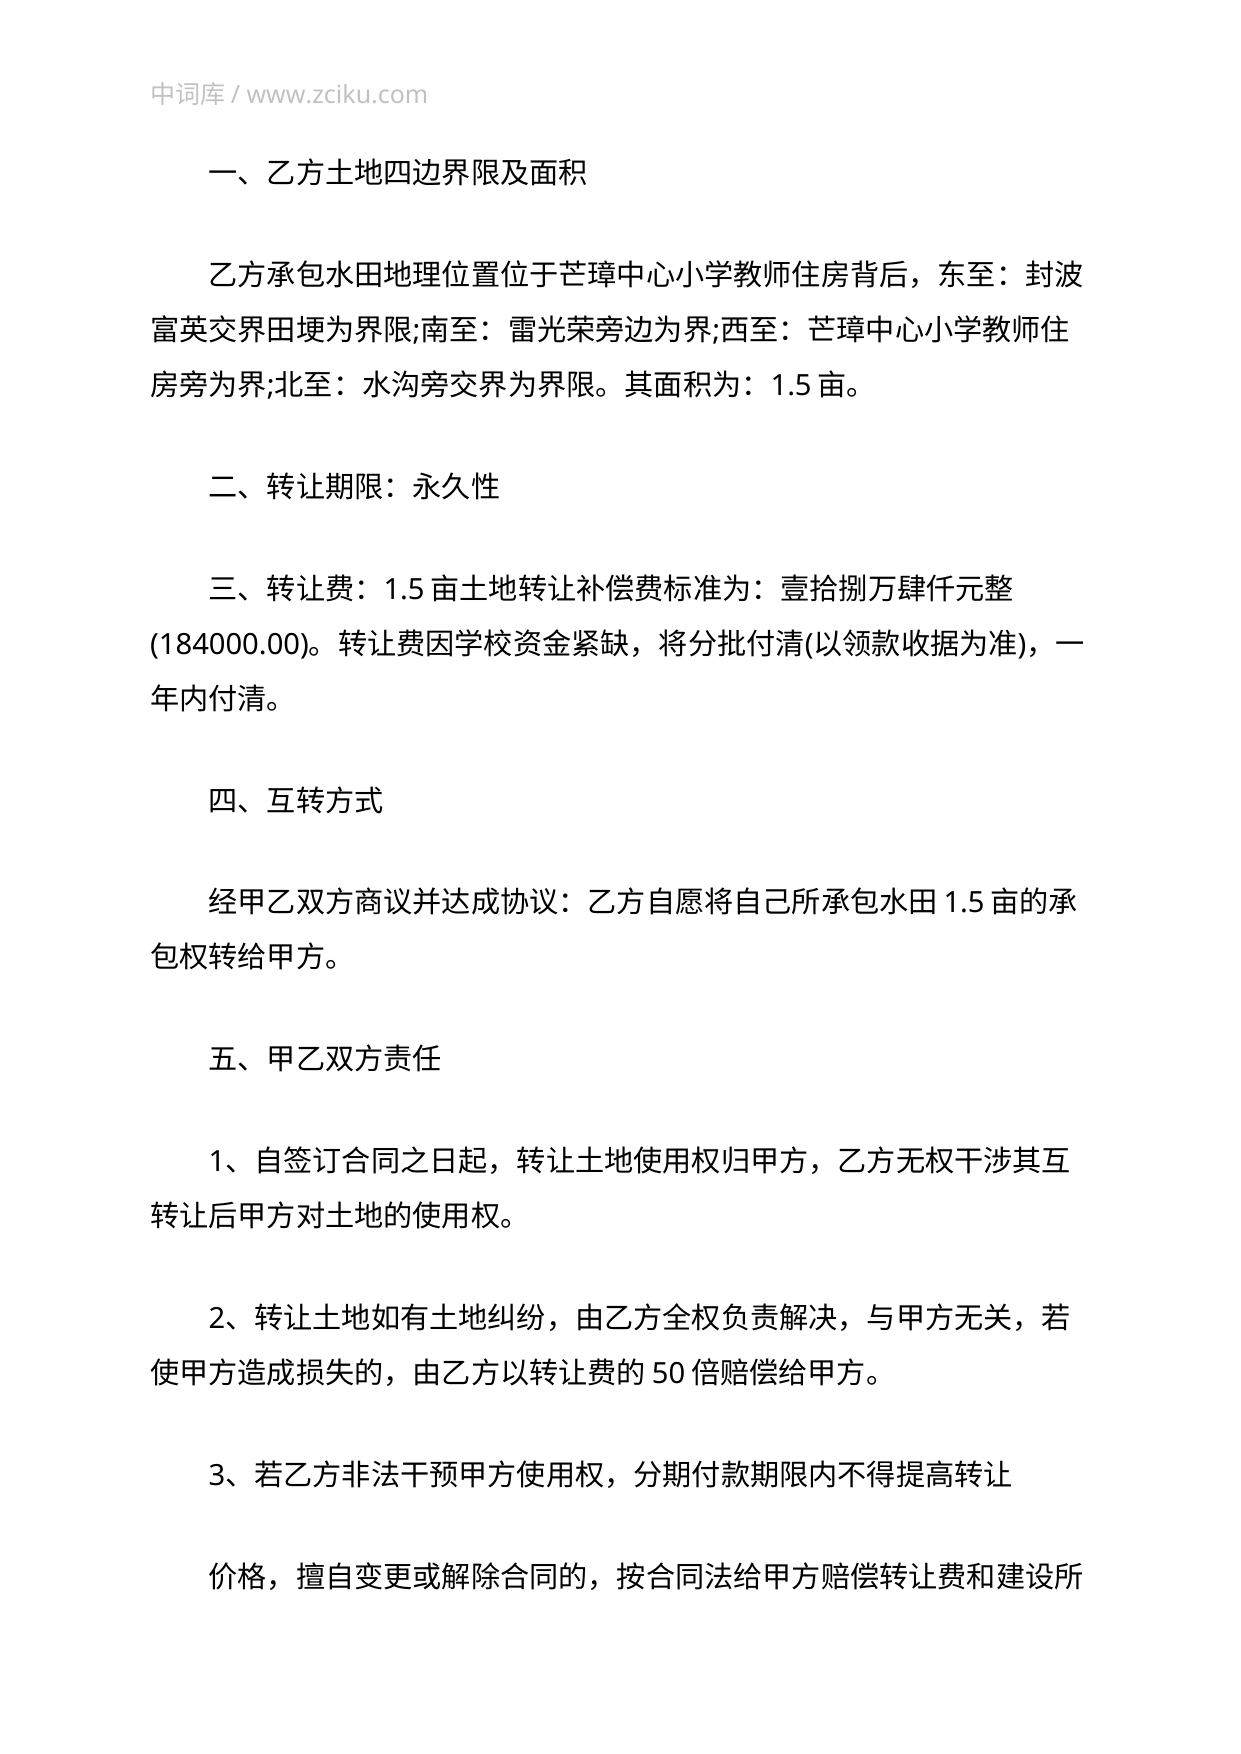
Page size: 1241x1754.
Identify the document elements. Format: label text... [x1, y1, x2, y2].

text 1、自签订合同之日起，转让土地使用权归甲方，乙方无权干涉其互转让后甲方对土地的使用权。 [150, 1137, 1090, 1235]
text 五、甲乙双方责任 [150, 1036, 1090, 1078]
text 四、互转方式 [150, 777, 1090, 819]
text 经甲乙双方商议并达成协议：乙方自愿将自己所承包水田1.5亩的承包权转给甲方。 [150, 879, 1090, 976]
text 一、乙方土地四边界限及面积 [150, 150, 1090, 192]
text 乙方承包水田地理位置位于芒璋中心小学教师住房背后，东至：封波富英交界田埂为界限;南至：雷光荣旁边为界;西至：芒璋中心小学教师住房旁为界;北至：水沟旁交界为界限。其面积为：1.5亩。 [150, 252, 1090, 404]
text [150, 1553, 1090, 1596]
text 二、转让期限：永久性 [150, 464, 1090, 506]
text 2、转让土地如有土地纠纷，由乙方全权负责解决，与甲方无关，若使甲方造成损失的，由乙方以转让费的50倍赔偿给甲方。 [150, 1294, 1090, 1392]
text 三、转让费：1.5亩土地转让补偿费标准为：壹拾捌万肆仟元整(184000.00)。转让费因学校资金紧缺，将分批付清(以领款收据为准)，一年内付清。 [150, 565, 1090, 718]
text 3、若乙方非法干预甲方使用权，分期付款期限内不得提高转让 [150, 1451, 1090, 1494]
